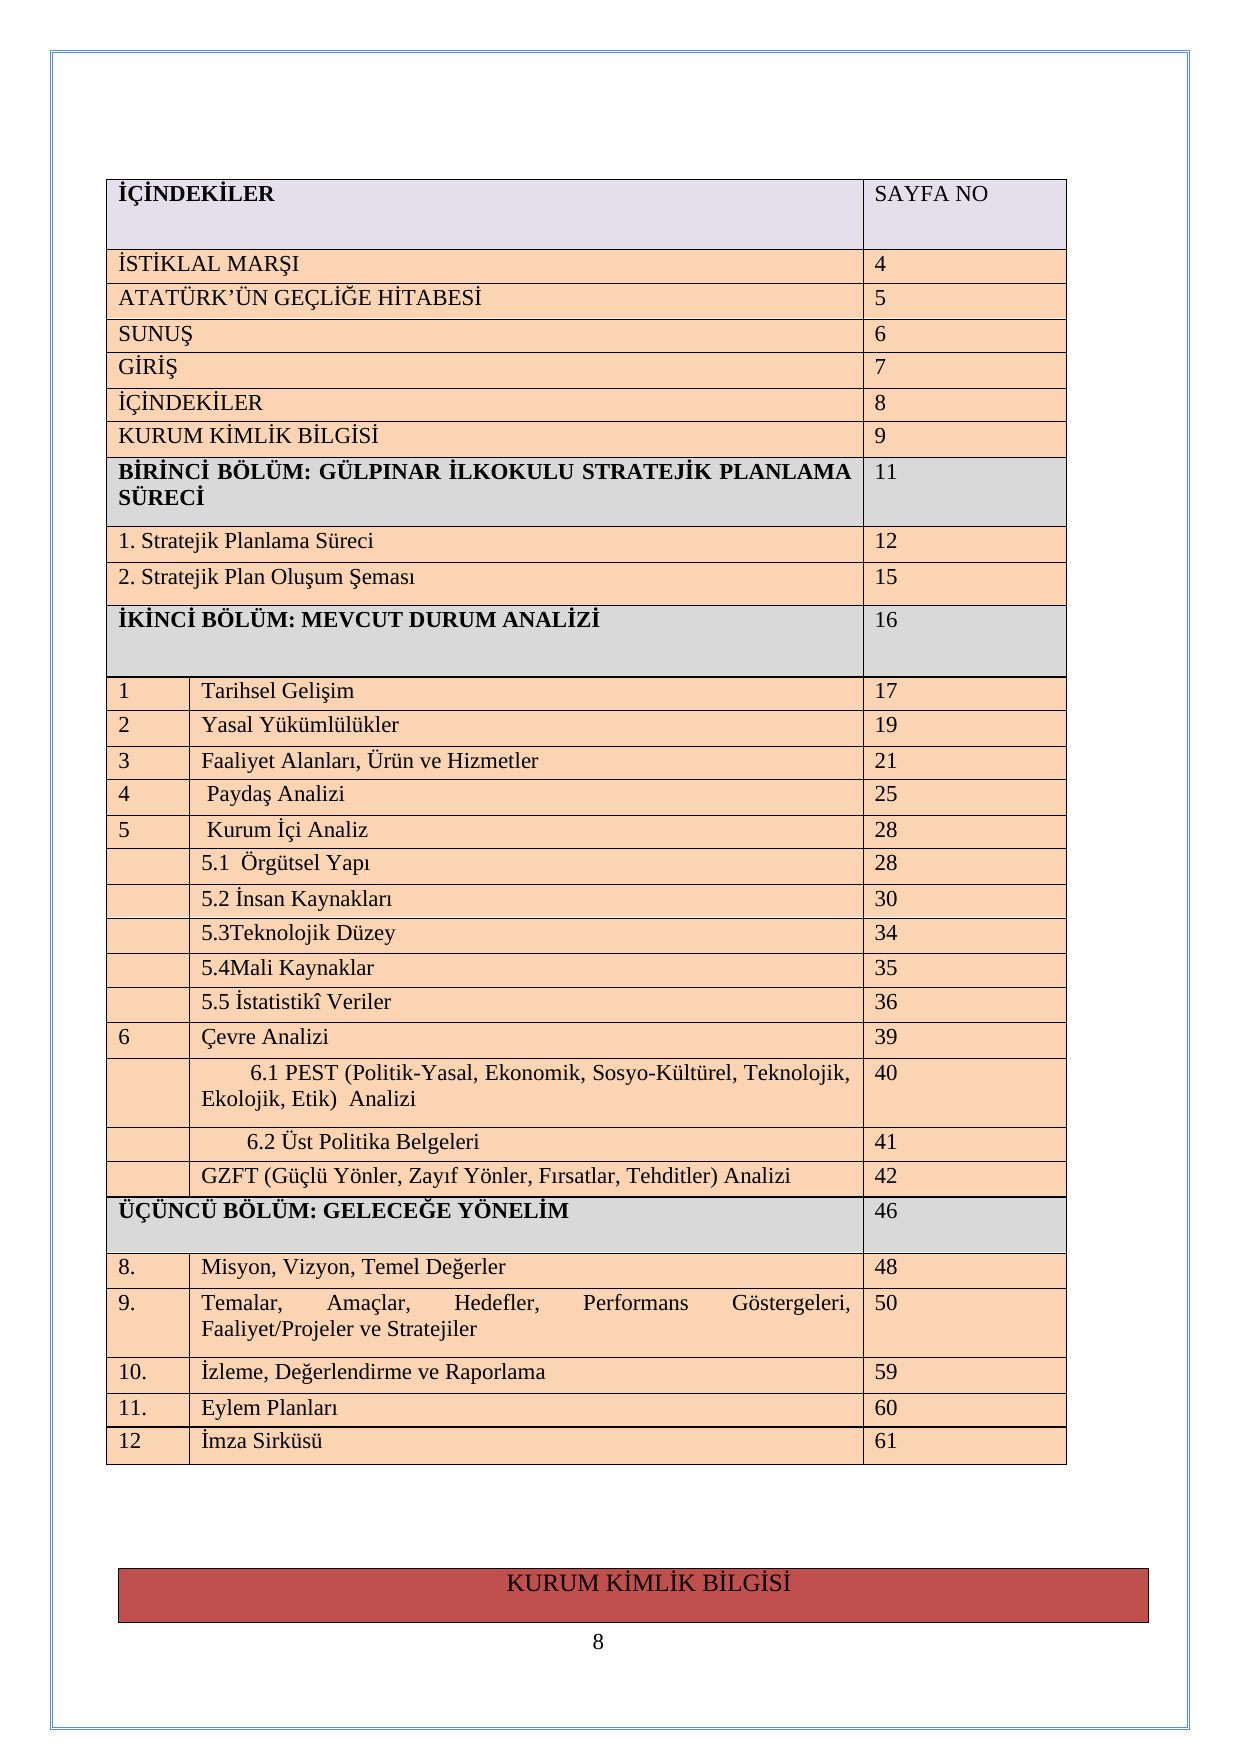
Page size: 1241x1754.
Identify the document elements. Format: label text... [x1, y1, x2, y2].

table_cell 50 [864, 1289, 1066, 1357]
table_cell 39 [864, 1023, 1066, 1058]
table_cell 6 [864, 320, 1066, 352]
table_cell 59 [864, 1358, 1066, 1393]
table_cell 3 [107, 747, 189, 779]
table_cell 8. [107, 1254, 189, 1288]
table_cell 41 [864, 1128, 1066, 1161]
table_cell [107, 1162, 189, 1196]
table_cell 35 [864, 954, 1066, 987]
table_cell 12 [107, 1428, 189, 1464]
table_header İÇİNDEKİLER [107, 180, 863, 249]
table_cell ATATÜRK’ÜN GEÇLİĞE HİTABESİ [107, 284, 863, 318]
table_cell 28 [864, 816, 1066, 848]
table_cell 6 [107, 1023, 189, 1058]
table_cell İKİNCİ BÖLÜM: MEVCUT DURUM ANALİZİ [107, 606, 863, 676]
table_cell 5 [107, 816, 189, 848]
table_cell 1 [107, 678, 189, 710]
table_cell İÇİNDEKİLER [107, 389, 863, 421]
table_cell 11 [864, 458, 1066, 526]
table_cell GZFT (Güçlü Yönler, Zayıf Yönler, Fırsatlar, Tehditler) Analizi [190, 1162, 863, 1196]
table_cell Temalar, Amaçlar, Hedefler, Performans Göstergeleri, Faaliyet/Projeler ve Stratejiler [190, 1289, 863, 1357]
table_cell GİRİŞ [107, 353, 863, 388]
table_cell 5.4Mali Kaynaklar [190, 954, 863, 987]
table_cell 9. [107, 1289, 189, 1357]
table_cell [107, 919, 189, 953]
table_cell 5 [864, 284, 1066, 318]
table_cell [107, 885, 189, 917]
table_cell 10. [107, 1358, 189, 1393]
table_cell 11. [107, 1394, 189, 1426]
table_cell 2 [107, 711, 189, 746]
table_cell Yasal Yükümlülükler [190, 711, 863, 746]
table_cell 30 [864, 885, 1066, 917]
table_cell 48 [864, 1254, 1066, 1288]
table_cell Eylem Planları [190, 1394, 863, 1426]
table_cell [107, 1059, 189, 1127]
table_cell 5.2 İnsan Kaynakları [190, 885, 863, 917]
table_cell İmza Sirküsü [190, 1428, 863, 1464]
table_cell [107, 954, 189, 987]
table_cell KURUM KİMLİK BİLGİSİ [107, 422, 863, 457]
table_cell [107, 988, 189, 1022]
table_cell BİRİNCİ BÖLÜM: GÜLPINAR İLKOKULU STRATEJİK PLANLAMA SÜRECİ [107, 458, 863, 526]
table_cell Tarihsel Gelişim [190, 678, 863, 710]
table_cell 15 [864, 563, 1066, 605]
table_cell 6.1 PEST (Politik-Yasal, Ekonomik, Sosyo-Kültürel, Teknolojik, Ekolojik, Etik) Analizi [190, 1059, 863, 1127]
table_cell 16 [864, 606, 1066, 676]
table_cell 46 [864, 1198, 1066, 1252]
table_cell 21 [864, 747, 1066, 779]
table_cell 9 [864, 422, 1066, 457]
table_cell İzleme, Değerlendirme ve Raporlama [190, 1358, 863, 1393]
table_cell 7 [864, 353, 1066, 388]
table_cell 19 [864, 711, 1066, 746]
table_cell 4 [864, 250, 1066, 283]
table_cell 2. Stratejik Plan Oluşum Şeması [107, 563, 863, 605]
table_cell 28 [864, 849, 1066, 884]
table_cell 5.1 Örgütsel Yapı [190, 849, 863, 884]
table_cell Çevre Analizi [190, 1023, 863, 1058]
table_cell SUNUŞ [107, 320, 863, 352]
table_cell Paydaş Analizi [190, 780, 863, 815]
table_cell 1. Stratejik Planlama Süreci [107, 527, 863, 562]
table_cell [107, 849, 189, 884]
table_cell ÜÇÜNCÜ BÖLÜM: GELECEĞE YÖNELİM [107, 1198, 863, 1252]
table_cell 25 [864, 780, 1066, 815]
table_cell 8 [864, 389, 1066, 421]
table_cell 36 [864, 988, 1066, 1022]
table_cell Kurum İçi Analiz [190, 816, 863, 848]
table_cell 34 [864, 919, 1066, 953]
table_cell [107, 1128, 189, 1161]
table_cell 60 [864, 1394, 1066, 1426]
table_cell 61 [864, 1428, 1066, 1464]
table_header SAYFA NO [864, 180, 1066, 249]
table_cell 5.3Teknolojik Düzey [190, 919, 863, 953]
table_cell İSTİKLAL MARŞI [107, 250, 863, 283]
table_cell Misyon, Vizyon, Temel Değerler [190, 1254, 863, 1288]
table_cell 5.5 İstatistikî Veriler [190, 988, 863, 1022]
table_cell 4 [107, 780, 189, 815]
table_cell 40 [864, 1059, 1066, 1127]
table_cell 17 [864, 678, 1066, 710]
table_cell 6.2 Üst Politika Belgeleri [190, 1128, 863, 1161]
table_cell Faaliyet Alanları, Ürün ve Hizmetler [190, 747, 863, 779]
table_cell 12 [864, 527, 1066, 562]
table_header KURUM KİMLİK BİLGİSİ [119, 1569, 1148, 1622]
table_cell 42 [864, 1162, 1066, 1196]
